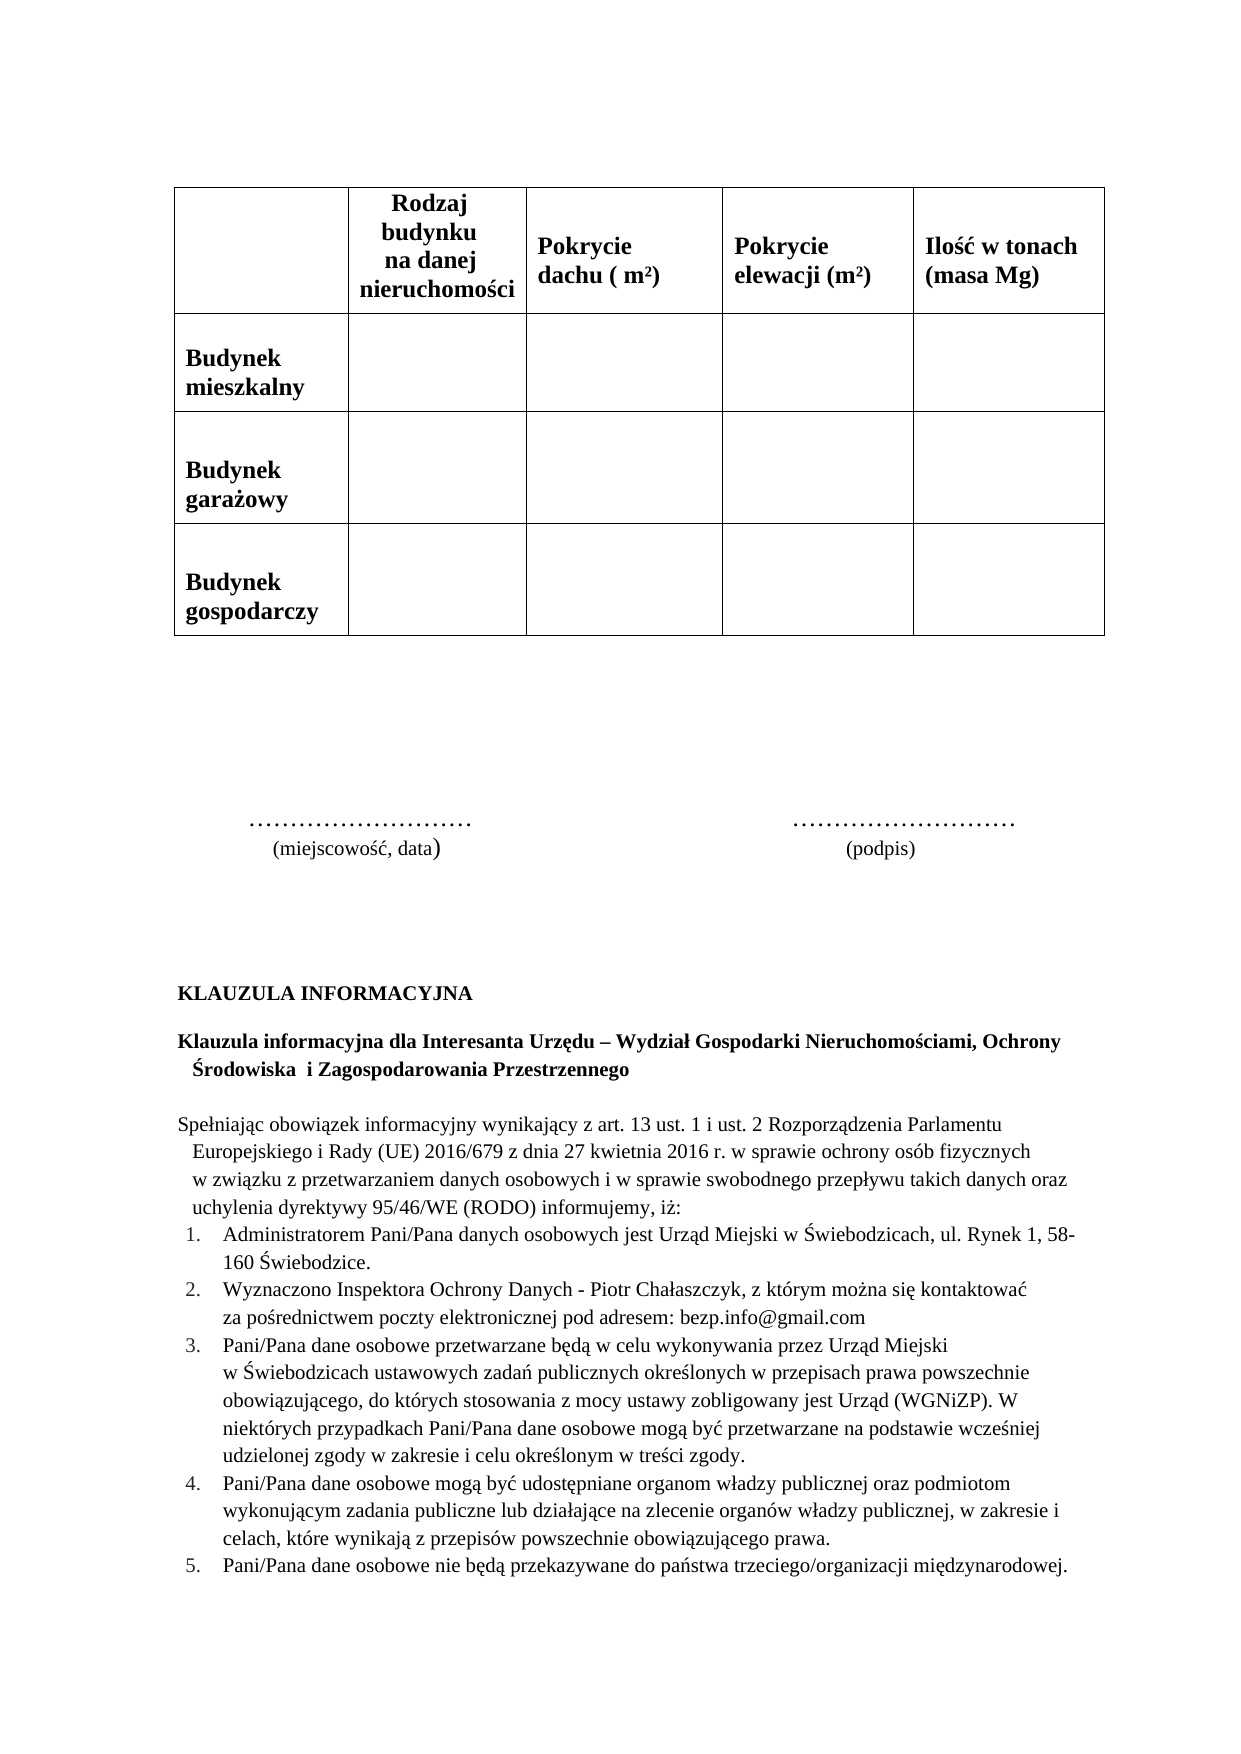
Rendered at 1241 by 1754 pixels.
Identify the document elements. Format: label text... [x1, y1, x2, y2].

table_cell [723, 412, 913, 523]
table_cell Budynek mieszkalny [175, 314, 348, 411]
table_cell [914, 524, 1104, 635]
table_cell [527, 412, 722, 523]
table_header [175, 188, 348, 313]
table_cell [723, 314, 913, 411]
text ……………………… ……………………… [148, 803, 1093, 832]
table_header Pokrycie dachu ( m²) [527, 188, 722, 313]
list Pani/Pana dane osobowe przetwarzane będą w celu wykonywania przez Urząd Miejski w Świebodzicach ustawowych zadań publicznych określonych w przepisach prawa powszechnie obowiązującego, do których stosowania z mocy ustawy zobligowany jest Urząd (WGNiZP). W niektórych przypadkach Pani/Pana dane osobowe mogą być przetwarzane na podstawie wcześniej udzielonej zgody w zakresie i celu określonym w treści zgody. [185, 1333, 1093, 1467]
table_cell [527, 524, 722, 635]
text (miejscowość, data) (podpis) [148, 832, 1093, 861]
table_cell [914, 412, 1104, 523]
table_header Pokrycie elewacji (m²) [723, 188, 913, 313]
list Spełniając obowiązek informacyjny wynikający z art. 13 ust. 1 i ust. 2 Rozporządzenia Parlamentu Europejskiego i Rady (UE) 2016/679 z dnia 27 kwietnia 2016 r. w sprawie ochrony osób fizycznych w związku z przetwarzaniem danych osobowych i w sprawie swobodnego przepływu takich danych oraz uchylenia dyrektywy 95/46/WE (RODO) informujemy, iż: [177, 1112, 1093, 1219]
table_header Rodzaj budynku na danej nieruchomości [349, 188, 526, 313]
list Wyznaczono Inspektora Ochrony Danych - Piotr Chałaszczyk, z którym można się kontaktować za pośrednictwem poczty elektronicznej pod adresem: bezp.info@gmail.com [185, 1277, 1093, 1329]
list KLAUZULA INFORMACYJNA [177, 981, 1093, 1005]
list Administratorem Pani/Pana danych osobowych jest Urząd Miejski w Świebodzicach, ul. Rynek 1, 58-160 Świebodzice. [185, 1222, 1093, 1274]
table_cell [723, 524, 913, 635]
table_cell [349, 412, 526, 523]
list Pani/Pana dane osobowe mogą być udostępniane organom władzy publicznej oraz podmiotom wykonującym zadania publiczne lub działające na zlecenie organów władzy publicznej, w zakresie i celach, które wynikają z przepisów powszechnie obowiązującego prawa. [185, 1471, 1093, 1550]
table_cell Budynek garażowy [175, 412, 348, 523]
table_cell [349, 524, 526, 635]
list Klauzula informacyjna dla Interesanta Urzędu – Wydział Gospodarki Nieruchomościami, Ochrony Środowiska i Zagospodarowania Przestrzennego [177, 1029, 1093, 1081]
table_cell Budynek gospodarczy [175, 524, 348, 635]
table_header Ilość w tonach (masa Mg) [914, 188, 1104, 313]
table_cell [349, 314, 526, 411]
list Pani/Pana dane osobowe nie będą przekazywane do państwa trzeciego/organizacji międzynarodowej. [185, 1553, 1093, 1577]
table_cell [914, 314, 1104, 411]
table_cell [527, 314, 722, 411]
